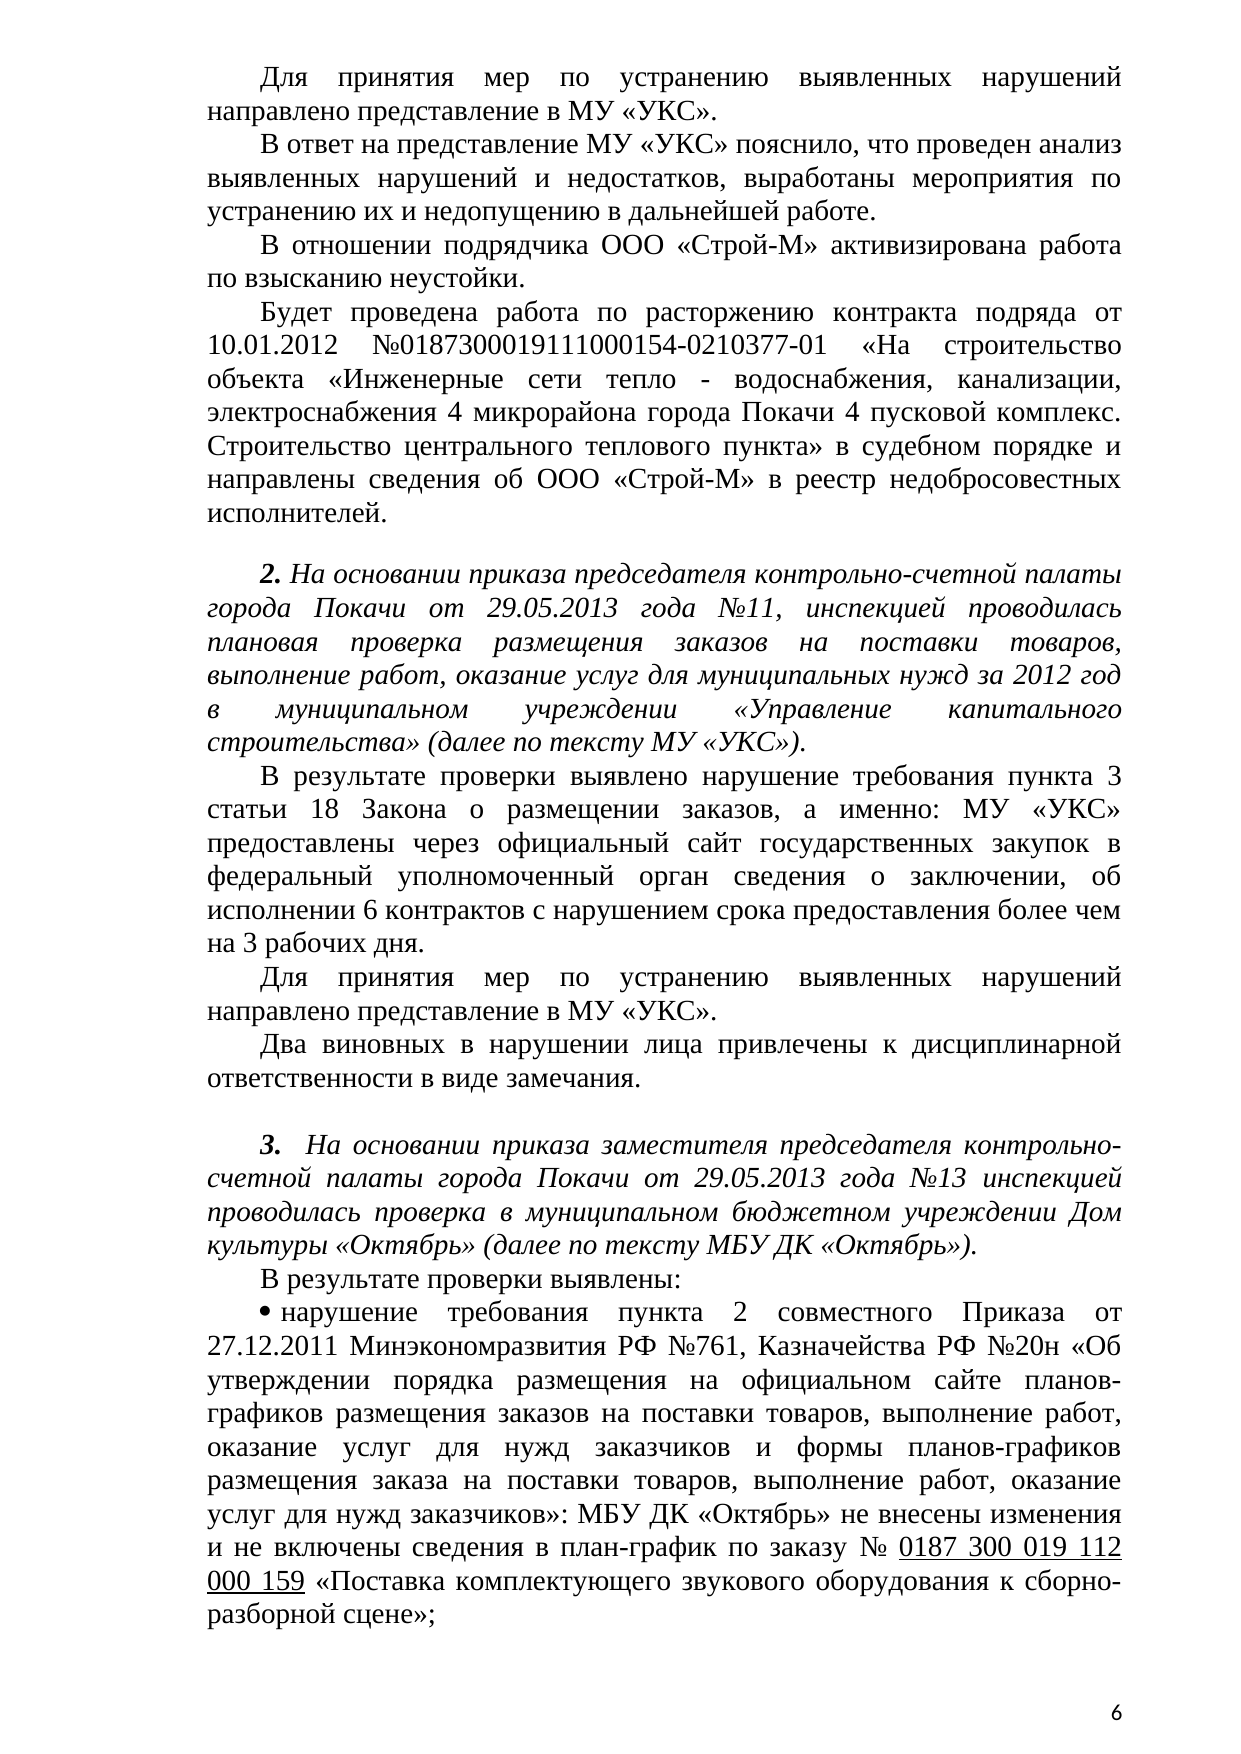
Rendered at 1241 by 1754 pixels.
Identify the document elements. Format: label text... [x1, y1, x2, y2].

list В отношении подрядчика ООО «Строй-М» активизирована работа по взысканию неустойки. [207, 227, 1122, 294]
list Два виновных в нарушении лица привлечены к дисциплинарной ответственности в виде замечания. [207, 1026, 1122, 1093]
list Будет проведена работа по расторжению контракта подряда от 10.01.2012 №0187300019111000154-0210377-01 «На строительство объекта «Инженерные сети тепло - водоснабжения, канализации, электроснабжения 4 микрорайона города Покачи 4 пусковой комплекс. Строительство центрального теплового пункта» в судебном порядке и направлены сведения об ООО «Строй-М» в реестр недобросовестных исполнителей. [207, 294, 1122, 529]
list нарушение требования пункта 2 совместного Приказа от 27.12.2011 Минэкономразвития РФ №761, Казначейства РФ №20н «Об утверждении порядка размещения на официальном сайте планов-графиков размещения заказов на поставки товаров, выполнение работ, оказание услуг для нужд заказчиков и формы планов-графиков размещения заказа на поставки товаров, выполнение работ, оказание услуг для нужд заказчиков»: МБУ ДК «Октябрь» не внесены изменения и не включены сведения в план-график по заказу № 0187 300 019 112 000 159 «Поставка комплектующего звукового оборудования к сборно-разборной сцене»; [207, 1294, 1122, 1630]
list Для принятия мер по устранению выявленных нарушений направлено представление в МУ «УКС». [207, 59, 1122, 126]
list Для принятия мер по устранению выявленных нарушений направлено представление в МУ «УКС». [207, 959, 1122, 1026]
text 3. На основании приказа заместителя председателя контрольно-счетной палаты города Покачи от 29.05.2013 года №13 инспекцией проводилась проверка в муниципальном бюджетном учреждении Дом культуры «Октябрь» (далее по тексту МБУ ДК «Октябрь»). [207, 1127, 1122, 1261]
text В результате проверки выявлено нарушение требования пункта 3 статьи 18 Закона о размещении заказов, а именно: МУ «УКС» предоставлены через официальный сайт государственных закупок в федеральный уполномоченный орган сведения о заключении, об исполнении 6 контрактов с нарушением срока предоставления более чем на 3 рабочих дня. [207, 758, 1122, 959]
text В результате проверки выявлены: [207, 1261, 1122, 1294]
text 2. На основании приказа председателя контрольно-счетной палаты города Покачи от 29.05.2013 года №11, инспекцией проводилась плановая проверка размещения заказов на поставки товаров, выполнение работ, оказание услуг для муниципальных нужд за 2012 год в муниципальном учреждении «Управление капитального строительства» (далее по тексту МУ «УКС»). [207, 557, 1122, 758]
text В ответ на представление МУ «УКС» пояснило, что проведен анализ выявленных нарушений и недостатков, выработаны мероприятия по устранению их и недопущению в дальнейшей работе. [207, 126, 1122, 227]
